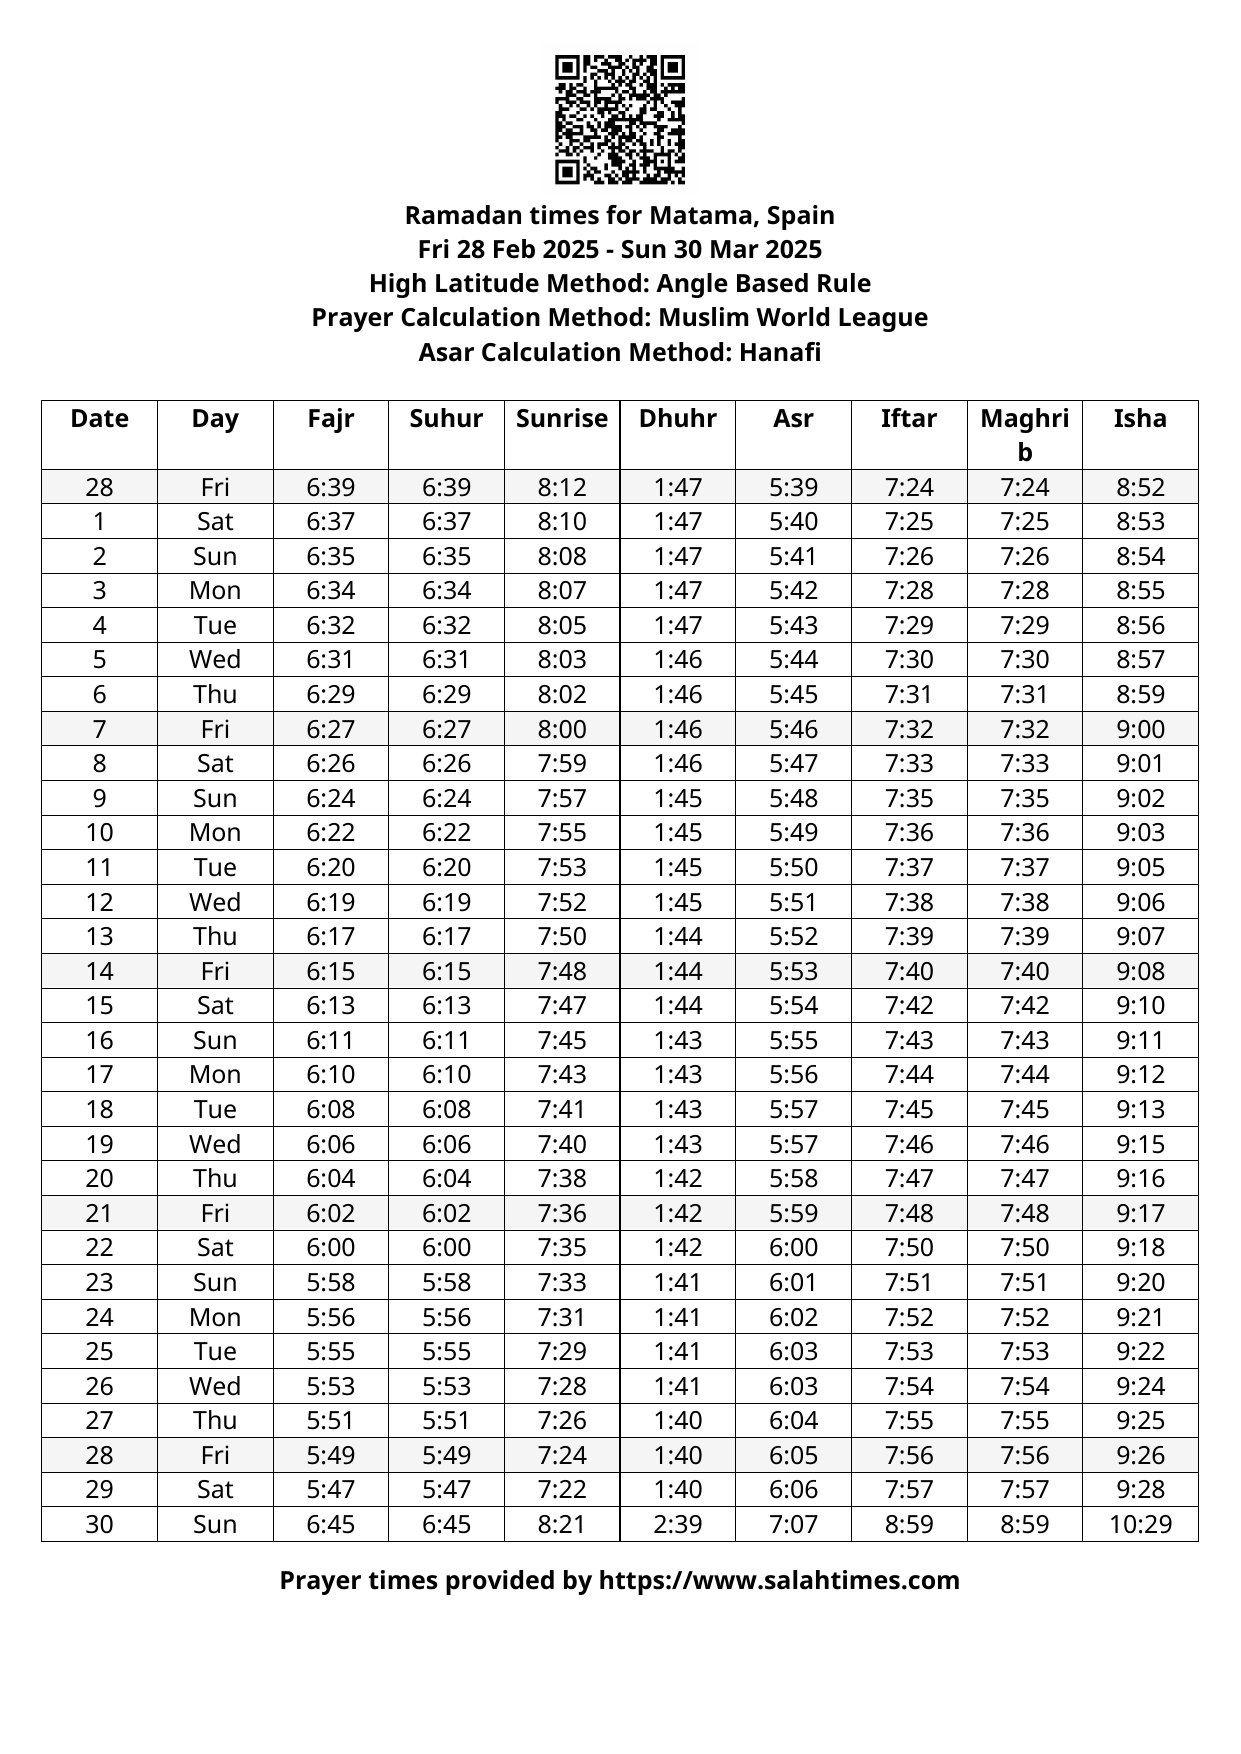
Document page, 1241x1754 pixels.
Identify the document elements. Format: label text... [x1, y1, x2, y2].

table_cell 5:57 [736, 1092, 851, 1126]
table_cell 29 [42, 1473, 157, 1506]
table_cell 6:26 [274, 746, 388, 780]
table_cell 6:29 [274, 677, 388, 711]
table_cell 6:26 [389, 746, 504, 780]
table_cell 7:41 [505, 1092, 619, 1126]
table_cell Tue [158, 1334, 273, 1368]
table_cell 7:53 [852, 1334, 967, 1368]
table_cell 5:45 [736, 677, 851, 711]
table_cell 7:25 [852, 504, 967, 538]
table_cell 6:04 [736, 1404, 851, 1437]
table_cell 5:53 [274, 1369, 388, 1402]
table_cell 20 [42, 1161, 157, 1195]
table_cell 5:53 [389, 1369, 504, 1402]
table_cell 5:58 [274, 1265, 388, 1299]
table_cell 1:43 [621, 1092, 735, 1126]
table_cell 6:19 [274, 885, 388, 918]
table_cell 1:42 [621, 1196, 735, 1229]
table_cell 15 [42, 989, 157, 1022]
table_cell 12 [42, 885, 157, 918]
table_cell 9:06 [1083, 885, 1198, 918]
table_header Iftar [852, 401, 967, 469]
table_header Suhur [389, 401, 504, 469]
table_cell 1:41 [621, 1265, 735, 1299]
table_cell 6:06 [736, 1473, 851, 1506]
table_cell 6:20 [389, 850, 504, 884]
table_cell 7:55 [968, 1404, 1082, 1437]
table_cell 9:24 [1083, 1369, 1198, 1402]
table_cell 5:50 [736, 850, 851, 884]
table_cell 7:35 [968, 781, 1082, 814]
table_cell 1:41 [621, 1334, 735, 1368]
table_cell 7:30 [968, 643, 1082, 676]
table_cell 7:24 [852, 470, 967, 503]
table_cell 7:31 [968, 677, 1082, 711]
table_cell 21 [42, 1196, 157, 1229]
table_cell Fri [158, 712, 273, 745]
table_cell 7:51 [852, 1265, 967, 1299]
table_cell 7:35 [505, 1231, 619, 1264]
table_cell 8:02 [505, 677, 619, 711]
table_cell 5:56 [736, 1058, 851, 1091]
table_cell 5:49 [736, 816, 851, 849]
text Prayer times provided by https://www.salahtimes.com [42, 1563, 1198, 1597]
text Fri 28 Feb 2025 - Sun 30 Mar 2025 [42, 232, 1198, 266]
table_cell 7:43 [968, 1023, 1082, 1057]
table_cell Sun [158, 1023, 273, 1057]
table_cell 7:43 [505, 1058, 619, 1091]
table_cell Thu [158, 1404, 273, 1437]
table_cell 7 [42, 712, 157, 745]
table_cell 23 [42, 1265, 157, 1299]
table_cell 7:56 [968, 1438, 1082, 1472]
table_cell 7:39 [968, 919, 1082, 953]
table_cell 10:29 [1083, 1507, 1198, 1541]
table_cell 1:46 [621, 643, 735, 676]
table_cell 6:31 [274, 643, 388, 676]
table_cell 27 [42, 1404, 157, 1437]
table_cell Mon [158, 816, 273, 849]
table_cell 7:54 [852, 1369, 967, 1402]
table_cell 1:43 [621, 1023, 735, 1057]
text High Latitude Method: Angle Based Rule [42, 266, 1198, 300]
table_cell 9 [42, 781, 157, 814]
table_cell 6:37 [389, 504, 504, 538]
table_cell 1:46 [621, 712, 735, 745]
table_cell 22 [42, 1231, 157, 1264]
table_cell 10 [42, 816, 157, 849]
table_cell 7:48 [505, 954, 619, 987]
table_header Isha [1083, 401, 1198, 469]
table_cell 7:29 [968, 608, 1082, 642]
table_cell 7:31 [505, 1300, 619, 1333]
table_cell 1:47 [621, 470, 735, 503]
table_cell Sat [158, 504, 273, 538]
table_cell 1:45 [621, 781, 735, 814]
table_header Asr [736, 401, 851, 469]
table_cell 1:43 [621, 1058, 735, 1091]
table_cell Mon [158, 1058, 273, 1091]
table_cell 7:26 [968, 539, 1082, 572]
table_cell 5:47 [736, 746, 851, 780]
table_cell 7:44 [852, 1058, 967, 1091]
table_cell 6:24 [389, 781, 504, 814]
table_cell 8:08 [505, 539, 619, 572]
table_cell 6:27 [389, 712, 504, 745]
table_cell 5:49 [389, 1438, 504, 1472]
table_cell 7:28 [852, 574, 967, 607]
table_cell Thu [158, 677, 273, 711]
table_cell 1:46 [621, 677, 735, 711]
table_cell 5:43 [736, 608, 851, 642]
table_cell 6:39 [274, 470, 388, 503]
table_cell 9:28 [1083, 1473, 1198, 1506]
table_cell Sat [158, 989, 273, 1022]
table_cell 19 [42, 1127, 157, 1160]
table_cell 6:34 [274, 574, 388, 607]
table_cell 6:11 [274, 1023, 388, 1057]
table_cell 6:13 [274, 989, 388, 1022]
table_cell 7:50 [968, 1231, 1082, 1264]
table_cell 7:52 [505, 885, 619, 918]
table_header Dhuhr [621, 401, 735, 469]
table_cell 7:42 [968, 989, 1082, 1022]
table_cell 5:52 [736, 919, 851, 953]
table_cell 7:36 [968, 816, 1082, 849]
table_cell 9:20 [1083, 1265, 1198, 1299]
table_cell 7:45 [505, 1023, 619, 1057]
table_cell 5:42 [736, 574, 851, 607]
table_cell Fri [158, 1196, 273, 1229]
table_cell 7:22 [505, 1473, 619, 1506]
table_cell 6:27 [274, 712, 388, 745]
table_cell 6:11 [389, 1023, 504, 1057]
table_header Date [42, 401, 157, 469]
table_cell 9:18 [1083, 1231, 1198, 1264]
table_cell 9:13 [1083, 1092, 1198, 1126]
table_cell 5:56 [389, 1300, 504, 1333]
table_cell Wed [158, 643, 273, 676]
table_cell 7:38 [852, 885, 967, 918]
table_cell 7:47 [852, 1161, 967, 1195]
table_cell 7:28 [968, 574, 1082, 607]
table_cell 1:45 [621, 816, 735, 849]
table_cell Mon [158, 1300, 273, 1333]
table_cell 6:37 [274, 504, 388, 538]
table_cell 5:41 [736, 539, 851, 572]
table_cell 9:07 [1083, 919, 1198, 953]
table_cell Thu [158, 919, 273, 953]
table_cell 5:54 [736, 989, 851, 1022]
table_cell 8:10 [505, 504, 619, 538]
table_cell 9:02 [1083, 781, 1198, 814]
table_cell 1:44 [621, 954, 735, 987]
table_cell 6:35 [389, 539, 504, 572]
table_cell 6:45 [274, 1507, 388, 1541]
table_cell 7:37 [968, 850, 1082, 884]
table_cell 6:34 [389, 574, 504, 607]
table_cell 7:38 [505, 1161, 619, 1195]
table_cell 9:01 [1083, 746, 1198, 780]
table_cell 6:03 [736, 1369, 851, 1402]
table_cell 16 [42, 1023, 157, 1057]
table_cell 6:31 [389, 643, 504, 676]
table_cell 6:15 [274, 954, 388, 987]
table_cell 7:39 [852, 919, 967, 953]
table_cell 5:44 [736, 643, 851, 676]
table_cell 9:25 [1083, 1404, 1198, 1437]
table_cell 7:47 [505, 989, 619, 1022]
table_cell 9:11 [1083, 1023, 1198, 1057]
table_cell Sat [158, 746, 273, 780]
table_cell 6:17 [389, 919, 504, 953]
table_cell Thu [158, 1161, 273, 1195]
table_cell 6:32 [274, 608, 388, 642]
table_cell 6:39 [389, 470, 504, 503]
table_cell 9:10 [1083, 989, 1198, 1022]
table_cell 1:45 [621, 885, 735, 918]
table_cell 6:22 [389, 816, 504, 849]
table_cell 8:05 [505, 608, 619, 642]
table_header Fajr [274, 401, 388, 469]
table_cell 1:45 [621, 850, 735, 884]
table_cell 7:54 [968, 1369, 1082, 1402]
table_cell 1:47 [621, 539, 735, 572]
table_cell 6:00 [274, 1231, 388, 1264]
table_cell 7:52 [852, 1300, 967, 1333]
table_cell 8:12 [505, 470, 619, 503]
table_header Sunrise [505, 401, 619, 469]
text Prayer Calculation Method: Muslim World League [42, 300, 1198, 334]
table_cell 7:32 [852, 712, 967, 745]
table_cell 6:08 [274, 1092, 388, 1126]
table_cell 6:17 [274, 919, 388, 953]
table_cell 8:03 [505, 643, 619, 676]
table_cell 7:35 [852, 781, 967, 814]
table_cell 7:40 [968, 954, 1082, 987]
table_cell 5 [42, 643, 157, 676]
table_cell 6:32 [389, 608, 504, 642]
table_cell 9:26 [1083, 1438, 1198, 1472]
table_cell 5:48 [736, 781, 851, 814]
table_cell 7:07 [736, 1507, 851, 1541]
table_cell 7:55 [505, 816, 619, 849]
table_cell 8:57 [1083, 643, 1198, 676]
table_header Maghrib [968, 401, 1082, 469]
table_cell 7:26 [852, 539, 967, 572]
table_cell 24 [42, 1300, 157, 1333]
table_cell 7:46 [852, 1127, 967, 1160]
table_cell 2 [42, 539, 157, 572]
table_cell 7:33 [852, 746, 967, 780]
table_cell 6:03 [736, 1334, 851, 1368]
table_cell 6:19 [389, 885, 504, 918]
table_cell 9:05 [1083, 850, 1198, 884]
table_cell 5:51 [274, 1404, 388, 1437]
table_cell 7:57 [852, 1473, 967, 1506]
table_cell Sat [158, 1473, 273, 1506]
table_cell 6:06 [389, 1127, 504, 1160]
table_cell 6:15 [389, 954, 504, 987]
table_cell 9:12 [1083, 1058, 1198, 1091]
table_cell 9:03 [1083, 816, 1198, 849]
table_cell 6:22 [274, 816, 388, 849]
table_cell Mon [158, 574, 273, 607]
table_cell 5:51 [736, 885, 851, 918]
table_cell 9:21 [1083, 1300, 1198, 1333]
table_cell 6:20 [274, 850, 388, 884]
table_cell 6:10 [389, 1058, 504, 1091]
table_cell 5:49 [274, 1438, 388, 1472]
table_cell 1:42 [621, 1231, 735, 1264]
table_cell 6:02 [736, 1300, 851, 1333]
table_cell 7:33 [968, 746, 1082, 780]
table_cell 8:59 [852, 1507, 967, 1541]
table_cell 1:40 [621, 1473, 735, 1506]
table_cell Tue [158, 1092, 273, 1126]
table_cell 7:40 [852, 954, 967, 987]
table_cell 1:40 [621, 1404, 735, 1437]
table_cell 7:36 [505, 1196, 619, 1229]
table_cell 9:17 [1083, 1196, 1198, 1229]
table_cell 5:51 [389, 1404, 504, 1437]
table_cell 6:04 [274, 1161, 388, 1195]
table_cell 7:26 [505, 1404, 619, 1437]
table_cell 5:39 [736, 470, 851, 503]
table_cell 7:51 [968, 1265, 1082, 1299]
table_cell 5:55 [274, 1334, 388, 1368]
table_cell 5:47 [389, 1473, 504, 1506]
table_cell 7:25 [968, 504, 1082, 538]
table_cell 25 [42, 1334, 157, 1368]
table_cell 6:29 [389, 677, 504, 711]
table_cell 7:33 [505, 1265, 619, 1299]
table_cell 8:56 [1083, 608, 1198, 642]
table_cell 28 [42, 1438, 157, 1472]
text Ramadan times for Matama, Spain [42, 198, 1198, 232]
table_cell 18 [42, 1092, 157, 1126]
table_cell Wed [158, 1127, 273, 1160]
table_cell 6:04 [389, 1161, 504, 1195]
table_cell 7:45 [968, 1092, 1082, 1126]
table_cell 1:40 [621, 1438, 735, 1472]
table_cell Sat [158, 1231, 273, 1264]
table_header Day [158, 401, 273, 469]
table_cell 7:38 [968, 885, 1082, 918]
table_cell 8:59 [1083, 677, 1198, 711]
table_cell 7:44 [968, 1058, 1082, 1091]
table_cell 8:59 [968, 1507, 1082, 1541]
table_cell 5:46 [736, 712, 851, 745]
table_cell 7:28 [505, 1369, 619, 1402]
table_cell 28 [42, 470, 157, 503]
table_cell 7:53 [968, 1334, 1082, 1368]
table_cell 7:36 [852, 816, 967, 849]
table_cell Sun [158, 1507, 273, 1541]
table_cell 7:56 [852, 1438, 967, 1472]
table_cell 6:35 [274, 539, 388, 572]
table_cell Fri [158, 1438, 273, 1472]
table_cell 6 [42, 677, 157, 711]
table_cell 2:39 [621, 1507, 735, 1541]
table_cell 5:58 [389, 1265, 504, 1299]
table_cell 8:53 [1083, 504, 1198, 538]
table_cell 5:47 [274, 1473, 388, 1506]
table_cell 13 [42, 919, 157, 953]
table_cell 8 [42, 746, 157, 780]
table_cell 7:43 [852, 1023, 967, 1057]
table_cell 1:44 [621, 919, 735, 953]
table_cell Wed [158, 885, 273, 918]
table_cell 9:16 [1083, 1161, 1198, 1195]
table_cell 7:48 [852, 1196, 967, 1229]
table_cell 7:57 [505, 781, 619, 814]
table_cell 6:05 [736, 1438, 851, 1472]
table_cell 6:24 [274, 781, 388, 814]
table_cell 5:55 [736, 1023, 851, 1057]
table_cell 6:06 [274, 1127, 388, 1160]
table_cell 9:15 [1083, 1127, 1198, 1160]
table_cell 1:41 [621, 1369, 735, 1402]
table_cell 7:52 [968, 1300, 1082, 1333]
table_cell 8:54 [1083, 539, 1198, 572]
table_cell 7:45 [852, 1092, 967, 1126]
table_cell 7:24 [968, 470, 1082, 503]
table_cell 3 [42, 574, 157, 607]
table_cell 7:46 [968, 1127, 1082, 1160]
table_cell 1:47 [621, 608, 735, 642]
table_cell 9:22 [1083, 1334, 1198, 1368]
table_cell Fri [158, 954, 273, 987]
table_cell 7:29 [505, 1334, 619, 1368]
table_cell 6:01 [736, 1265, 851, 1299]
table_cell 7:53 [505, 850, 619, 884]
picture [542, 41, 699, 198]
table_cell 8:07 [505, 574, 619, 607]
table_cell 6:13 [389, 989, 504, 1022]
table_cell 7:50 [852, 1231, 967, 1264]
table_cell 11 [42, 850, 157, 884]
table_cell 5:57 [736, 1127, 851, 1160]
table_cell 9:00 [1083, 712, 1198, 745]
table_cell 6:10 [274, 1058, 388, 1091]
text Asar Calculation Method: Hanafi [42, 334, 1198, 368]
table_cell 7:57 [968, 1473, 1082, 1506]
table_cell 17 [42, 1058, 157, 1091]
table_cell 6:00 [389, 1231, 504, 1264]
table_cell 30 [42, 1507, 157, 1541]
table_cell 6:00 [736, 1231, 851, 1264]
table_cell 7:42 [852, 989, 967, 1022]
table_cell Sun [158, 539, 273, 572]
table_cell 7:50 [505, 919, 619, 953]
table_cell 5:55 [389, 1334, 504, 1368]
table_cell 7:47 [968, 1161, 1082, 1195]
table_cell 7:30 [852, 643, 967, 676]
table_cell 5:56 [274, 1300, 388, 1333]
table_cell 8:55 [1083, 574, 1198, 607]
table_cell 8:52 [1083, 470, 1198, 503]
table_cell 7:40 [505, 1127, 619, 1160]
table_cell 5:40 [736, 504, 851, 538]
table_cell 9:08 [1083, 954, 1198, 987]
table_cell 7:24 [505, 1438, 619, 1472]
table_cell 4 [42, 608, 157, 642]
table_cell 7:55 [852, 1404, 967, 1437]
table_cell 14 [42, 954, 157, 987]
table_cell 5:53 [736, 954, 851, 987]
table_cell 7:31 [852, 677, 967, 711]
table_cell 7:32 [968, 712, 1082, 745]
table_cell 7:29 [852, 608, 967, 642]
table_cell 5:59 [736, 1196, 851, 1229]
table_cell 1:42 [621, 1161, 735, 1195]
table_cell Sun [158, 781, 273, 814]
table_cell 6:02 [389, 1196, 504, 1229]
table_cell 1:44 [621, 989, 735, 1022]
table_cell 1:41 [621, 1300, 735, 1333]
table_cell 1:46 [621, 746, 735, 780]
table_cell 6:02 [274, 1196, 388, 1229]
table_cell Tue [158, 608, 273, 642]
table_cell 1:47 [621, 574, 735, 607]
table_cell 1:47 [621, 504, 735, 538]
table_cell Wed [158, 1369, 273, 1402]
table_cell 8:00 [505, 712, 619, 745]
table_cell Sun [158, 1265, 273, 1299]
table_cell 7:48 [968, 1196, 1082, 1229]
table_cell 7:37 [852, 850, 967, 884]
table_cell 26 [42, 1369, 157, 1402]
table_cell 6:08 [389, 1092, 504, 1126]
table_cell Fri [158, 470, 273, 503]
table_cell 6:45 [389, 1507, 504, 1541]
table_cell 5:58 [736, 1161, 851, 1195]
table_cell 8:21 [505, 1507, 619, 1541]
table_cell Tue [158, 850, 273, 884]
table_cell 1 [42, 504, 157, 538]
table_cell 1:43 [621, 1127, 735, 1160]
table_cell 7:59 [505, 746, 619, 780]
